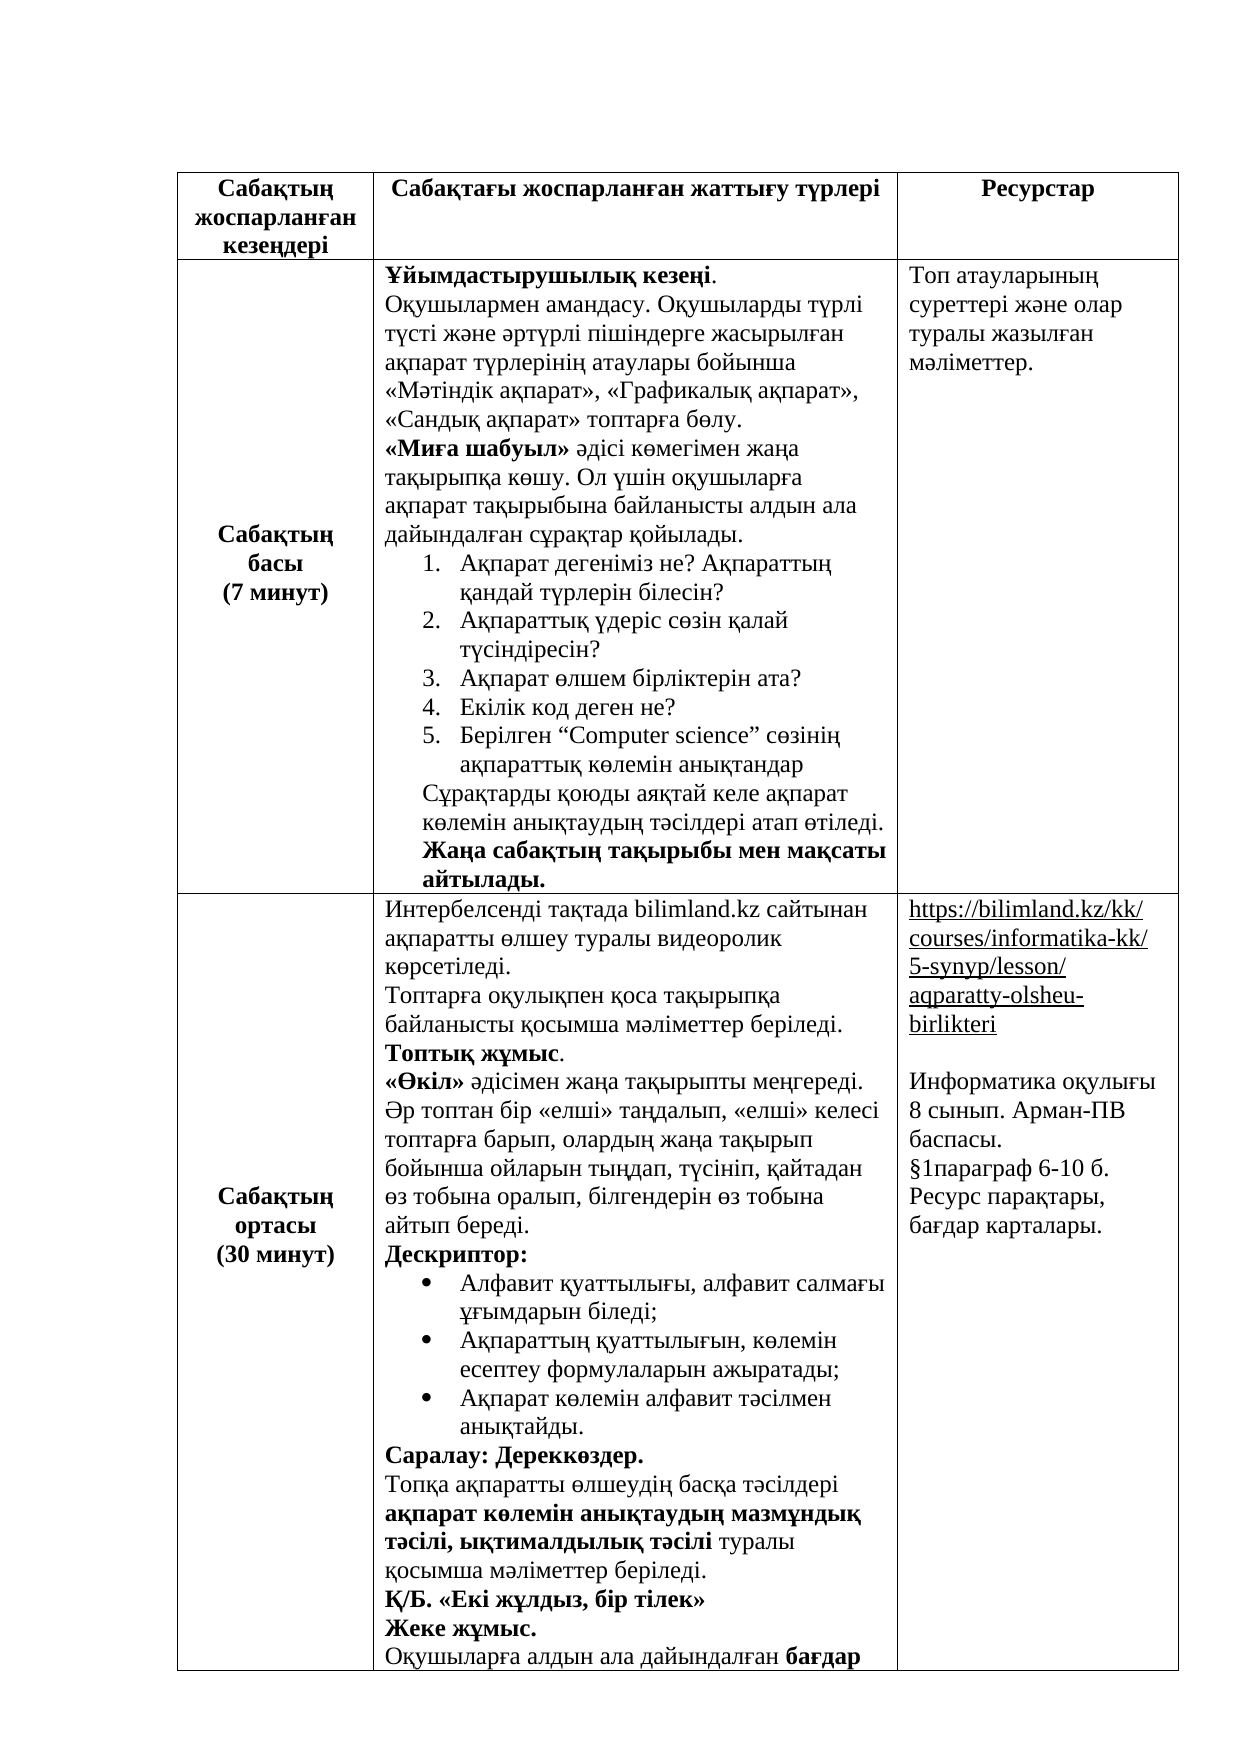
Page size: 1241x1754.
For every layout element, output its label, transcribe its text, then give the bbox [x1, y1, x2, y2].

table_header Сабақтың жоспарланған кезеңдері [178, 173, 373, 259]
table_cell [898, 894, 1178, 1670]
table_header Сабақтағы жоспарланған жаттығу түрлері [374, 173, 897, 259]
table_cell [178, 894, 373, 1670]
table_cell Сабақтың басы (7 минут) [178, 260, 373, 893]
table_cell Топ атауларының суреттері және олар туралы жазылған мәліметтер. [898, 260, 1178, 893]
table_header Ресурстар [898, 173, 1178, 259]
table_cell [374, 894, 897, 1670]
table_cell Ұйымдастырушылық кезеңі. Оқушылармен амандасу. Оқушыларды түрлі түсті және әртүрлі пішіндерге жасырылған ақпарат түрлерінің атаулары бойынша «Мәтіндік ақпарат», «Графикалық ақпарат», «Сандық ақпарат» топтарға бөлу. «Миға шабуыл» әдісі көмегімен жаңа тақырыпқа көшу. Ол үшін оқушыларға ақпарат тақырыбына байланысты алдын ала дайындалған сұрақтар қойылады. Ақпарат дегеніміз не? Ақпараттың қандай түрлерін білесін? Ақпараттық үдеріс сөзін қалай түсіндіресін? Ақпарат өлшем бірліктерін ата? Екілік код деген не? Берілген “Computer science” cөзінің ақпараттық көлемін анықтандар Сұрақтарды қоюды аяқтай келе ақпарат көлемін анықтаудың тәсілдері атап өтіледі. Жаңа сабақтың тақырыбы мен мақсаты айтылады. [374, 260, 897, 893]
